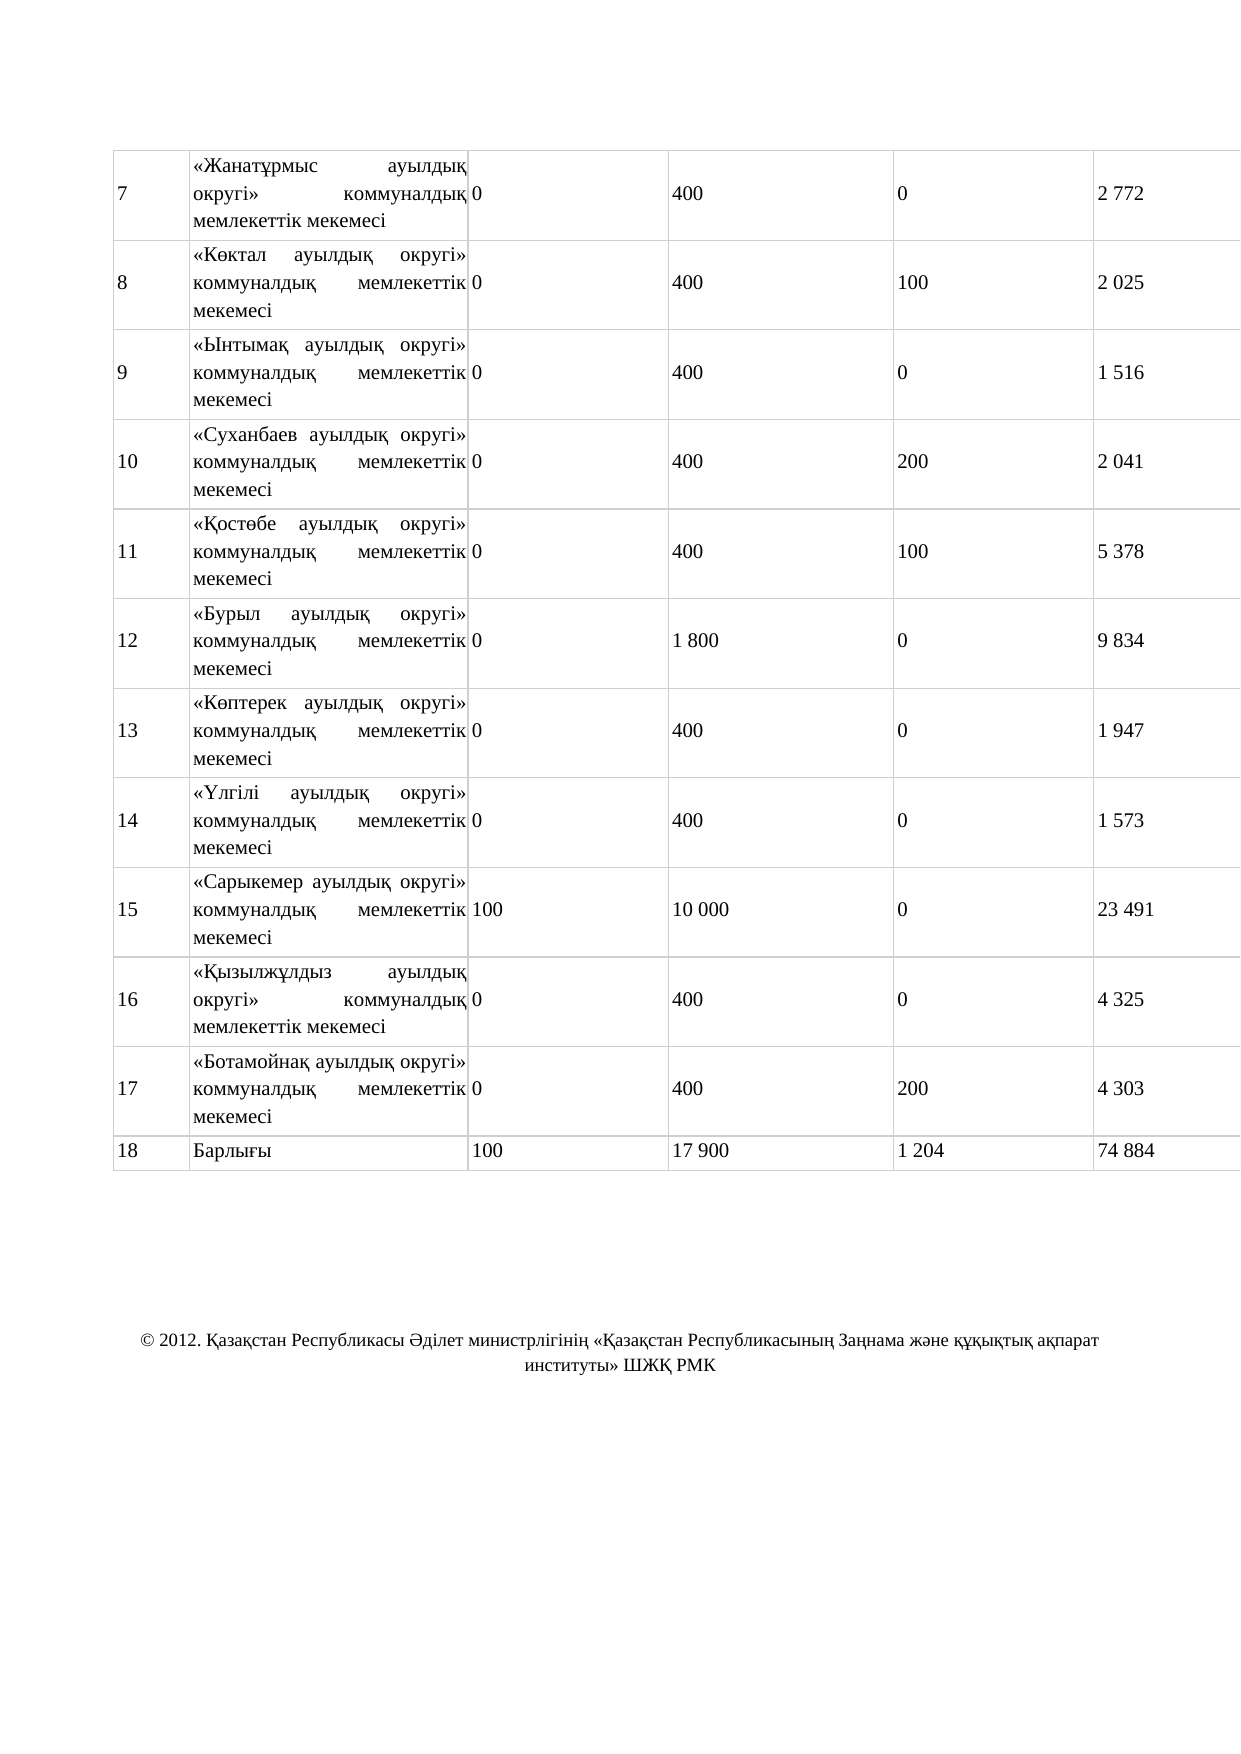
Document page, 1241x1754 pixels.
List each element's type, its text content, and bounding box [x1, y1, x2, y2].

table_cell 400 [669, 510, 893, 598]
table_cell 0 [469, 241, 668, 329]
table_cell 1 800 [669, 599, 893, 687]
table_cell 400 [669, 958, 893, 1046]
table_cell 200 [894, 420, 1093, 508]
table_cell 17 [114, 1047, 189, 1135]
table_cell 2 772 [1094, 151, 1240, 239]
table_cell 8 [114, 241, 189, 329]
table_cell 400 [669, 330, 893, 419]
text © 2012. Қазақстан Республикасы Әділет министрлігінің «Қазақстан Республикасының Заңнама және құқықтық ақпарат институты» ШЖҚ РМК [112, 1329, 1128, 1376]
table_cell 9 [114, 330, 189, 419]
table_cell 1 573 [1094, 778, 1240, 867]
table_cell 7 [114, 151, 189, 239]
table_cell 0 [894, 330, 1093, 419]
table_cell «Көптерек ауылдық округі» коммуналдық мемлекеттік мекемесі [190, 689, 467, 777]
table_cell 5 378 [1094, 510, 1240, 598]
table_cell «Қызылжұлдыз ауылдық округі» коммуналдық мемлекеттік мекемесі [190, 958, 467, 1046]
table_cell 0 [894, 689, 1093, 777]
table_cell 0 [469, 330, 668, 419]
table_cell 100 [894, 241, 1093, 329]
table_cell 0 [469, 778, 668, 867]
table_cell 400 [669, 241, 893, 329]
table_cell 1 947 [1094, 689, 1240, 777]
table_cell «Сарыкемер ауылдық округі» коммуналдық мемлекеттік мекемесі [190, 868, 467, 956]
table_cell 0 [469, 599, 668, 687]
table_cell 2 025 [1094, 241, 1240, 329]
table_cell 100 [469, 868, 668, 956]
table_cell 23 491 [1094, 868, 1240, 956]
table_cell «Көктал ауылдық округі» коммуналдық мемлекеттік мекемесі [190, 241, 467, 329]
table_cell 17 900 [669, 1137, 893, 1170]
table_cell 15 [114, 868, 189, 956]
table_cell 0 [469, 958, 668, 1046]
table_cell 100 [469, 1137, 668, 1170]
table_cell «Ботамойнақ ауылдық округі» коммуналдық мемлекеттік мекемесі [190, 1047, 467, 1135]
table_cell 14 [114, 778, 189, 867]
table_cell 11 [114, 510, 189, 598]
table_cell 13 [114, 689, 189, 777]
table_cell 16 [114, 958, 189, 1046]
table_cell «Бурыл ауылдық округі» коммуналдық мемлекеттік мекемесі [190, 599, 467, 687]
table_cell 400 [669, 151, 893, 239]
table_cell 4 303 [1094, 1047, 1240, 1135]
table_cell 0 [894, 868, 1093, 956]
table_cell 0 [469, 151, 668, 239]
table_cell 400 [669, 1047, 893, 1135]
table_cell «Суханбаев ауылдық округі» коммуналдық мемлекеттік мекемесі [190, 420, 467, 508]
table_cell 0 [469, 420, 668, 508]
table_cell 0 [894, 151, 1093, 239]
table_cell 400 [669, 778, 893, 867]
table_cell 400 [669, 689, 893, 777]
table_cell 10 [114, 420, 189, 508]
table_cell 0 [894, 958, 1093, 1046]
table_cell «Қостөбе ауылдық округі» коммуналдық мемлекеттік мекемесі [190, 510, 467, 598]
table_cell 10 000 [669, 868, 893, 956]
table_cell 1 204 [894, 1137, 1093, 1170]
table_cell 0 [894, 778, 1093, 867]
table_cell 0 [469, 1047, 668, 1135]
table_cell 2 041 [1094, 420, 1240, 508]
table_cell 1 516 [1094, 330, 1240, 419]
table_cell Барлығы [190, 1137, 467, 1170]
table_cell 0 [469, 689, 668, 777]
table_cell 12 [114, 599, 189, 687]
table_cell «Үлгілі ауылдық округі» коммуналдық мемлекеттік мекемесі [190, 778, 467, 867]
table_cell 4 325 [1094, 958, 1240, 1046]
table_cell 400 [669, 420, 893, 508]
table_cell 200 [894, 1047, 1093, 1135]
table_cell 0 [469, 510, 668, 598]
table_cell 0 [894, 599, 1093, 687]
table_cell 18 [114, 1137, 189, 1170]
table_cell 100 [894, 510, 1093, 598]
table_cell 74 884 [1094, 1137, 1240, 1170]
table_cell «Жанатұрмыс ауылдық округі» коммуналдық мемлекеттік мекемесі [190, 151, 467, 239]
table_cell «Ынтымақ ауылдық округі» коммуналдық мемлекеттік мекемесі [190, 330, 467, 419]
table_cell 9 834 [1094, 599, 1240, 687]
